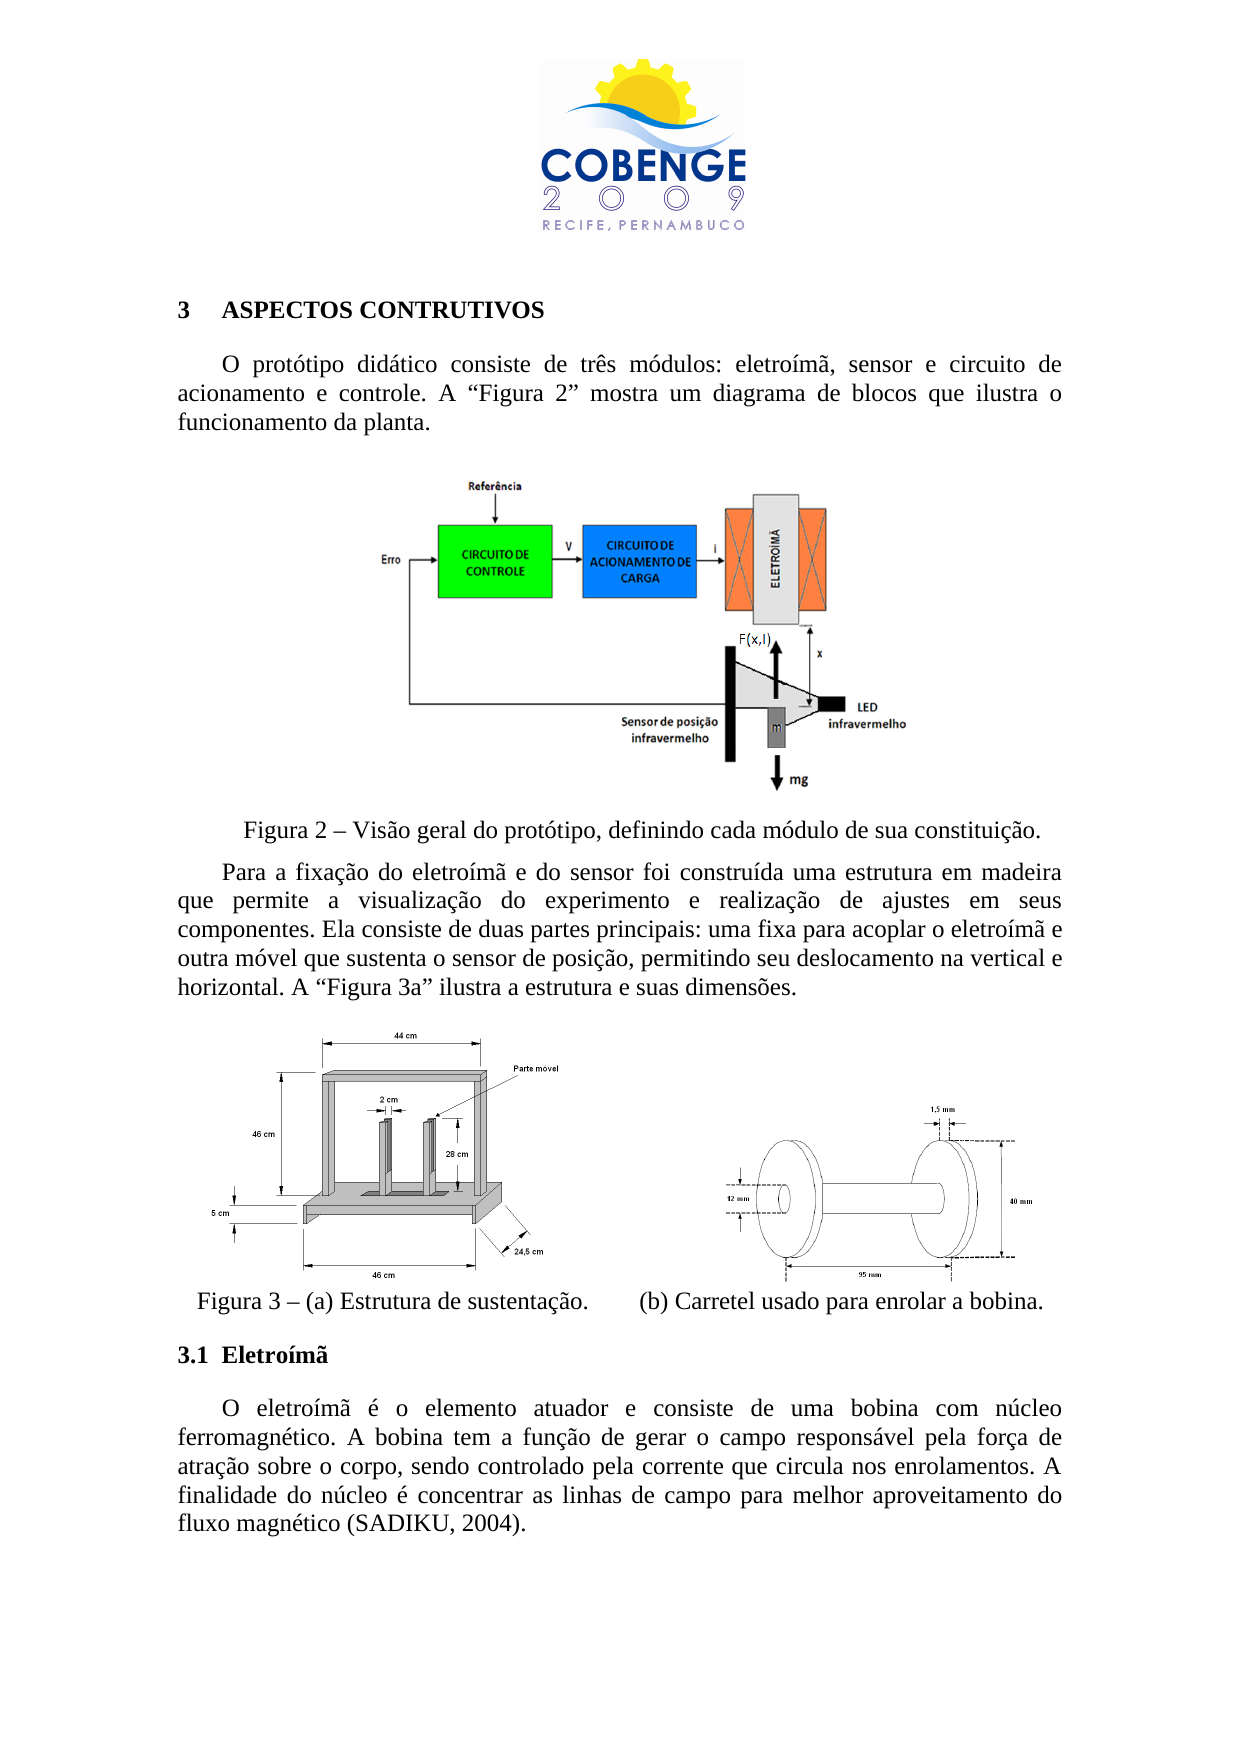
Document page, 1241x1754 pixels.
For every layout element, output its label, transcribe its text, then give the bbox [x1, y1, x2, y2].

picture [199, 1029, 559, 1286]
subtitle Eletroímã [177, 1340, 1063, 1368]
text Figura 3 – (a) Estrutura de sustentação. (b) Carretel usado para enrolar a bobina. [177, 1286, 1063, 1315]
text O eletroímã é o elemento atuador e consiste de uma bobina com núcleo ferromagnético. A bobina tem a função de gerar o campo responsável pela força de atração sobre o corpo, sendo controlado pela corrente que circula nos enrolamentos. A finalidade do núcleo é concentrar as linhas de campo para melhor aproveitamento do fluxo magnético (SADIKU, 2004). [177, 1393, 1063, 1537]
picture [539, 59, 746, 231]
picture [715, 1103, 1041, 1286]
subtitle aspectos contrutivos [177, 295, 1063, 324]
text Para a fixação do eletroímã e do sensor foi construída uma estrutura em madeira que permite a visualização do experimento e realização de ajustes em seus componentes. Ela consiste de duas partes principais: uma fixa para acoplar o eletroímã e outra móvel que sustenta o sensor de posição, permitindo seu deslocamento na vertical e horizontal. A “Figura 3a” ilustra a estrutura e suas dimensões. [177, 857, 1063, 1000]
picture [366, 464, 918, 803]
text Figura 2 – Visão geral do protótipo, definindo cada módulo de sua constituição. [177, 815, 1063, 844]
text O protótipo didático consiste de três módulos: eletroímã, sensor e circuito de acionamento e controle. A “Figura 2” mostra um diagrama de blocos que ilustra o funcionamento da planta. [177, 349, 1063, 435]
